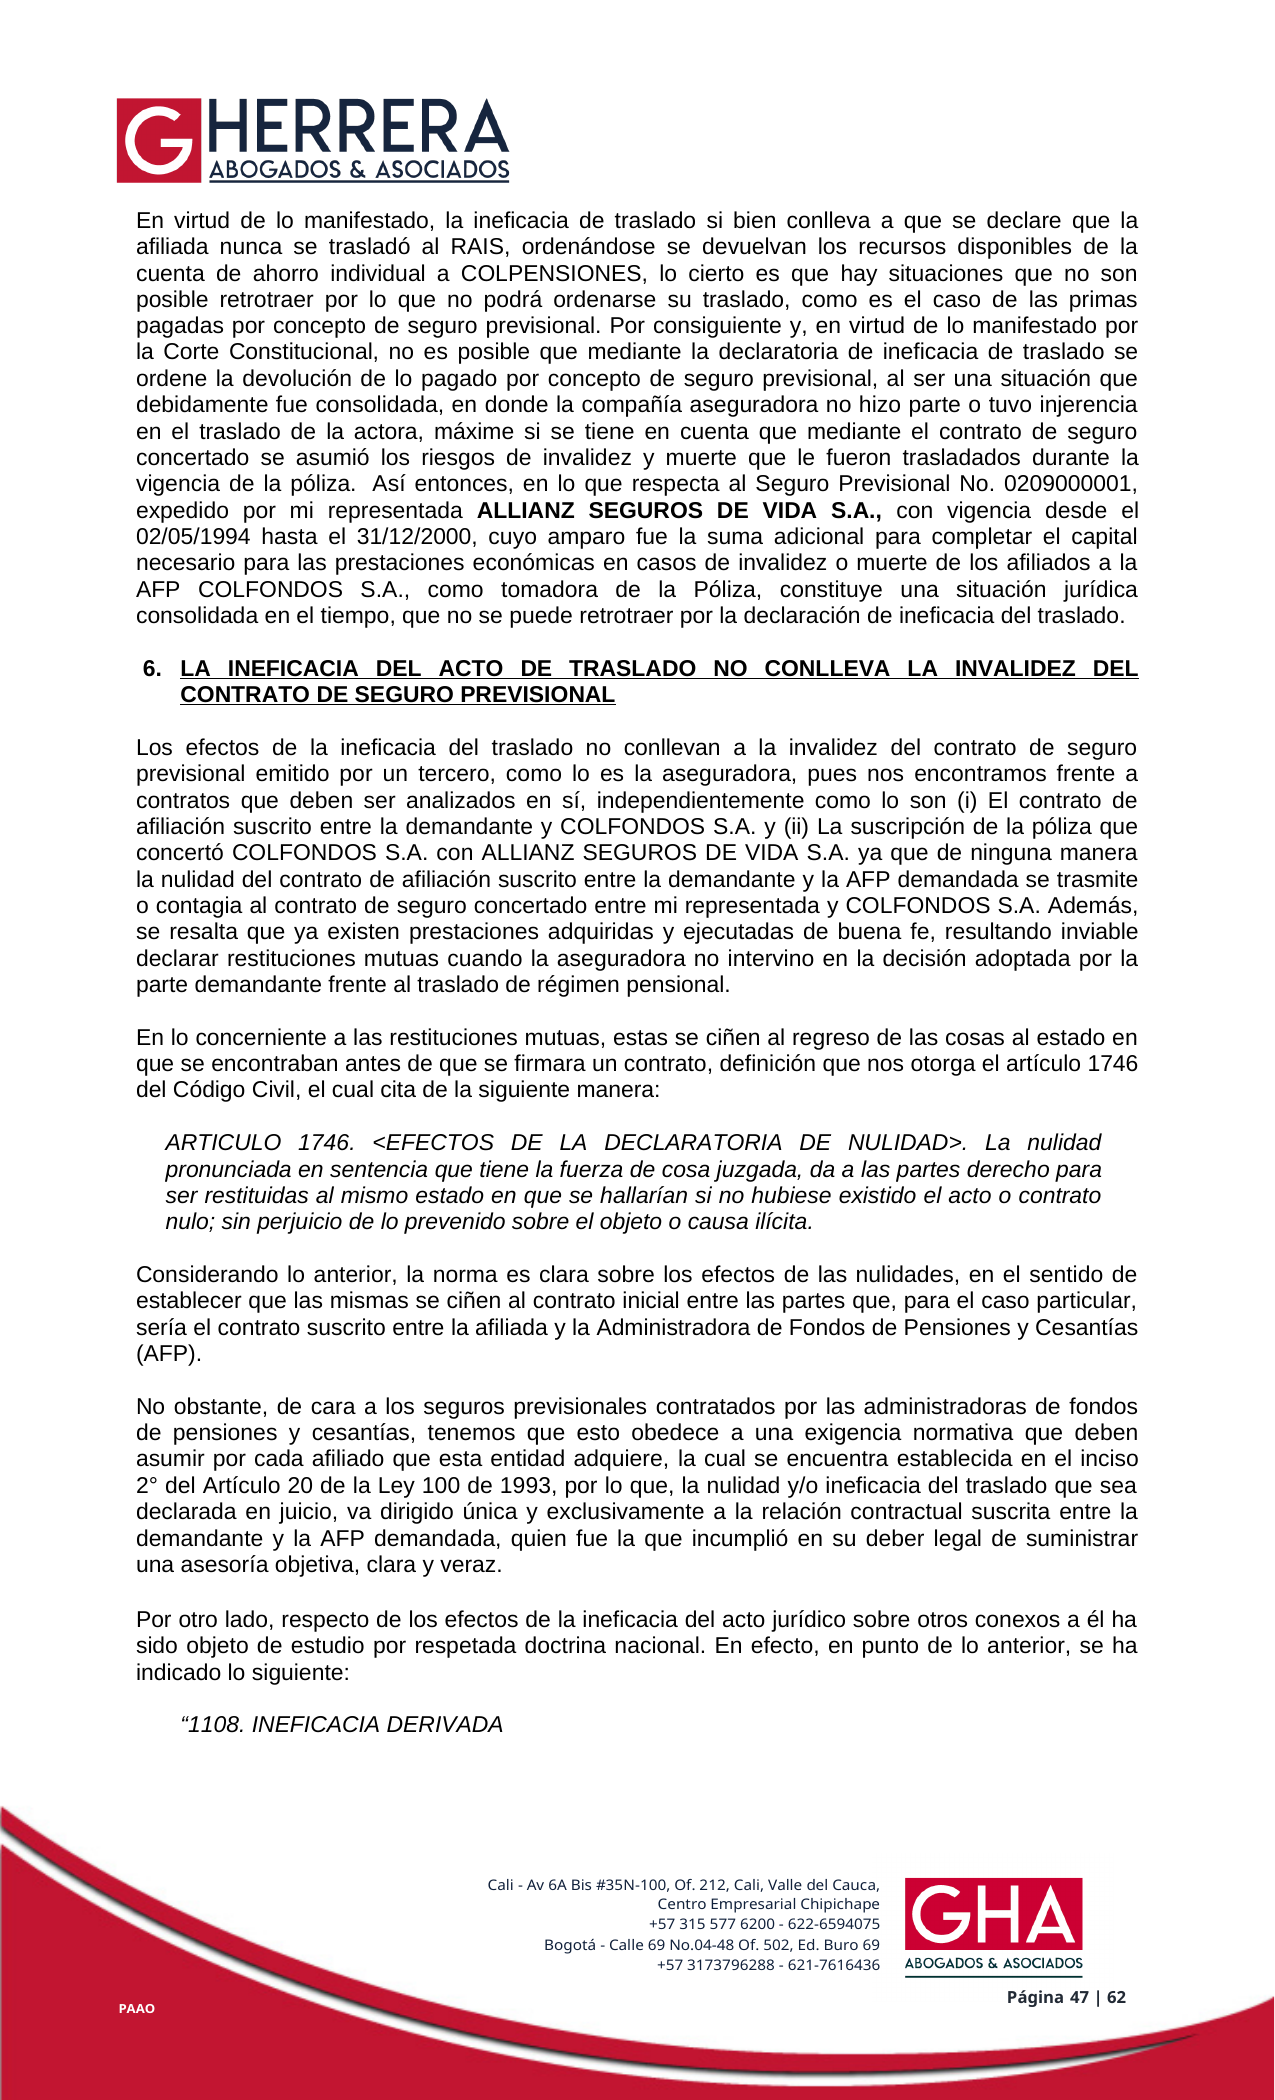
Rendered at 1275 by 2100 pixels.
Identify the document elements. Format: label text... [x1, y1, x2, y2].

picture [96, 75, 529, 206]
text Por otro lado, respecto de los efectos de la ineficacia del acto jurídico sobre otros conexos a él ha sido objeto de estudio por respetada doctrina nacional. En efecto, en punto de lo anterior, se ha indicado lo siguiente: [136, 1606, 1139, 1685]
picture [0, 1793, 1275, 2100]
text En virtud de lo manifestado, la ineficacia de traslado si bien conlleva a que se declare que la afiliada nunca se trasladó al RAIS, ordenándose se devuelvan los recursos disponibles de la cuenta de ahorro individual a COLPENSIONES, lo cierto es que hay situaciones que no son posible retrotraer por lo que no podrá ordenarse su traslado, como es el caso de las primas pagadas por concepto de seguro previsional. Por consiguiente y, en virtud de lo manifestado por la Corte Constitucional, no es posible que mediante la declaratoria de ineficacia de traslado se ordene la devolución de lo pagado por concepto de seguro previsional, al ser una situación que debidamente fue consolidada, en donde la compañía aseguradora no hizo parte o tuvo injerencia en el traslado de la actora, máxime si se tiene en cuenta que mediante el contrato de seguro concertado se asumió los riesgos de invalidez y muerte que le fueron trasladados durante la vigencia de la póliza. Así entonces, en lo que respecta al Seguro Previsional No. 0209000001, expedido por mi representada ALLIANZ SEGUROS DE VIDA S.A., con vigencia desde el 02/05/1994 hasta el 31/12/2000, cuyo amparo fue la suma adicional para completar el capital necesario para las prestaciones económicas en casos de invalidez o muerte de los afiliados a la AFP COLFONDOS S.A., como tomadora de la Póliza, constituye una situación jurídica consolidada en el tiempo, que no se puede retrotraer por la declaración de ineficacia del traslado. [136, 207, 1139, 628]
list LA INEFICACIA DEL ACTO DE TRASLADO NO CONLLEVA LA INVALIDEZ DEL CONTRATO DE SEGURO PREVISIONAL [143, 655, 1139, 707]
text En lo concerniente a las restituciones mutuas, estas se ciñen al regreso de las cosas al estado en que se encontraban antes de que se firmara un contrato, definición que nos otorga el artículo 1746 del Código Civil, el cual cita de la siguiente manera: [136, 1024, 1139, 1103]
text “1108. INEFICACIA DERIVADA [180, 1711, 1081, 1738]
text Los efectos de la ineficacia del traslado no conllevan a la invalidez del contrato de seguro previsional emitido por un tercero, como lo es la aseguradora, pues nos encontramos frente a contratos que deben ser analizados en sí, independientemente como lo son (i) El contrato de afiliación suscrito entre la demandante y COLFONDOS S.A. y (ii) La suscripción de la póliza que concertó COLFONDOS S.A. con ALLIANZ SEGUROS DE VIDA S.A. ya que de ninguna manera la nulidad del contrato de afiliación suscrito entre la demandante y la AFP demandada se trasmite o contagia al contrato de seguro concertado entre mi representada y COLFONDOS S.A. Además, se resalta que ya existen prestaciones adquiridas y ejecutadas de buena fe, resultando inviable declarar restituciones mutuas cuando la aseguradora no intervino en la decisión adoptada por la parte demandante frente al traslado de régimen pensional. [136, 734, 1139, 997]
text ARTICULO 1746. <EFECTOS DE LA DECLARATORIA DE NULIDAD>. La nulidad pronunciada en sentencia que tiene la fuerza de cosa juzgada, da a las partes derecho para ser restituidas al mismo estado en que se hallarían si no hubiese existido el acto o contrato nulo; sin perjuicio de lo prevenido sobre el objeto o causa ilícita. [165, 1129, 1104, 1234]
text Considerando lo anterior, la norma es clara sobre los efectos de las nulidades, en el sentido de establecer que las mismas se ciñen al contrato inicial entre las partes que, para el caso particular, sería el contrato suscrito entre la afiliada y la Administradora de Fondos de Pensiones y Cesantías (AFP). [136, 1261, 1139, 1366]
text No obstante, de cara a los seguros previsionales contratados por las administradoras de fondos de pensiones y cesantías, tenemos que esto obedece a una exigencia normativa que deben asumir por cada afiliado que esta entidad adquiere, la cual se encuentra establecida en el inciso 2° del Artículo 20 de la Ley 100 de 1993, por lo que, la nulidad y/o ineficacia del traslado que sea declarada en juicio, va dirigido única y exclusivamente a la relación contractual suscrita entre la demandante y la AFP demandada, quien fue la que incumplió en su deber legal de suministrar una asesoría objetiva, clara y veraz. [136, 1393, 1139, 1577]
